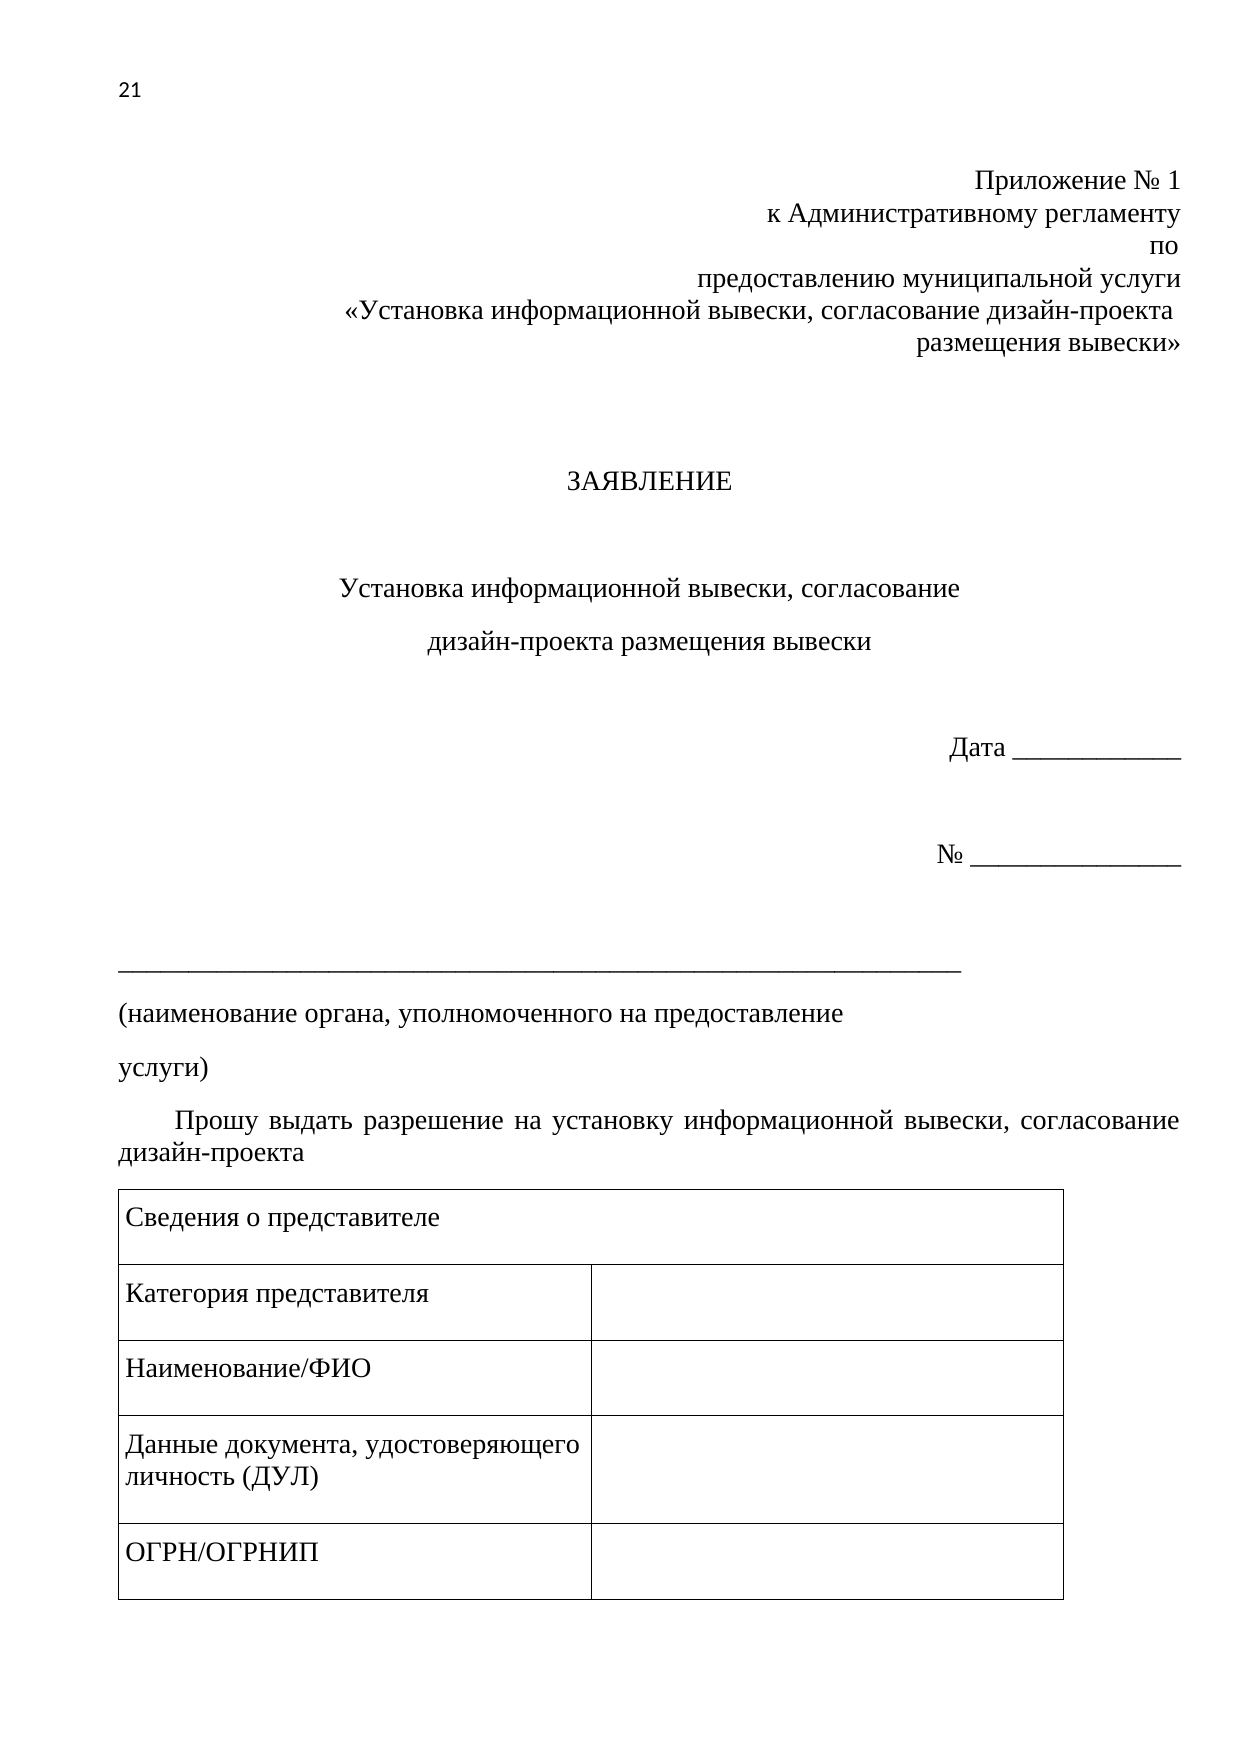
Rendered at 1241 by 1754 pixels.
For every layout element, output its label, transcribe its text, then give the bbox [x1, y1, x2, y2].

text № _______________ [118, 837, 1181, 869]
table_cell Категория представителя [119, 1265, 591, 1340]
text Прошу выдать разрешение на установку информационной вывески, согласование дизайн-проекта [118, 1103, 1181, 1168]
table_header Сведения о представителе [119, 1190, 1063, 1264]
table_cell ОГРН/ОГРНИП [119, 1524, 591, 1599]
table_cell [592, 1416, 1063, 1523]
table_cell [592, 1265, 1063, 1340]
text ____________________________________________________________ [118, 943, 1181, 976]
table_cell [592, 1524, 1063, 1599]
text к Административному регламенту [118, 196, 1181, 228]
text по предоставлению муниципальной услуги [118, 228, 1181, 293]
table_cell Данные документа, удостоверяющего личность (ДУЛ) [119, 1416, 591, 1523]
text (наименование органа, уполномоченного на предоставление [118, 997, 1181, 1029]
text дизайн-проекта размещения вывески [118, 624, 1181, 656]
text Дата ____________ [118, 730, 1181, 763]
text услуги) [118, 1050, 1181, 1082]
text «Установка информационной вывески, согласование дизайн-проекта размещения вывески» [118, 293, 1181, 358]
text Установка информационной вывески, согласование [118, 571, 1181, 603]
text Приложение № 1 [118, 163, 1181, 196]
text ЗАЯВЛЕНИЕ [118, 464, 1181, 497]
table_cell [592, 1341, 1063, 1415]
table_cell Наименование/ФИО [119, 1341, 591, 1415]
